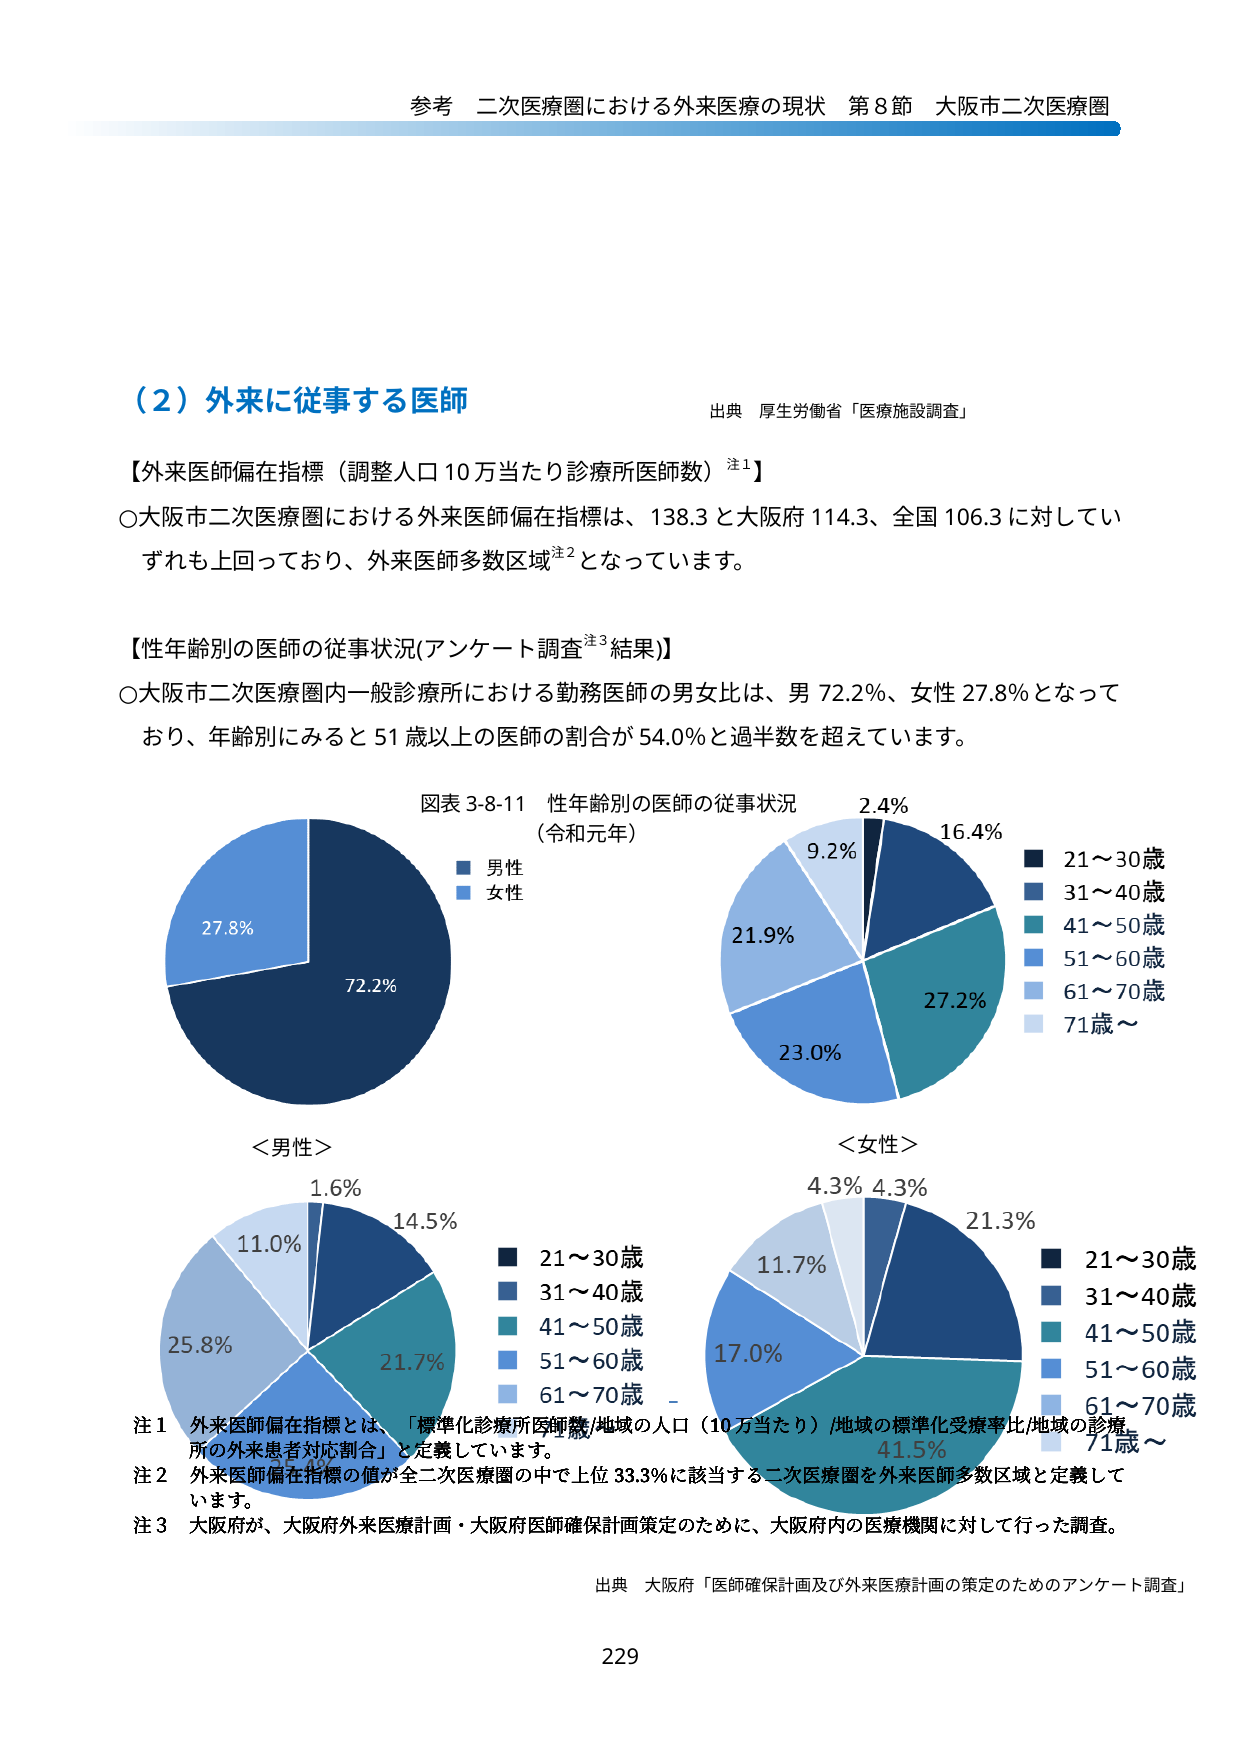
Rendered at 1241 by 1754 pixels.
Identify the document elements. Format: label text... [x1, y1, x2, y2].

picture [110, 790, 536, 1159]
text 【性年齢別の医師の従事状況(アンケート調査注３結果)】 [118, 625, 1122, 669]
picture [634, 798, 641, 808]
picture [634, 785, 1205, 1159]
subtitle （２）外来に従事する医師 [118, 377, 1122, 420]
text ○大阪市二次医療圏内一般診療所における勤務医師の男女比は、男72.2％、女性27.8％となっており、年齢別にみると51歳以上の医師の割合が54.0％と過半数を超えています。 [118, 669, 1122, 757]
text 【外来医師偏在指標（調整人口10万当たり診療所医師数）注１】 [118, 449, 1122, 493]
picture [108, 1162, 669, 1548]
picture [677, 1162, 1240, 1575]
picture [677, 1420, 686, 1430]
text ○大阪市二次医療圏における外来医師偏在指標は、138.3と大阪府114.3、全国106.3に対していずれも上回っており、外来医師多数区域注２となっています。 [118, 493, 1122, 581]
text 【後継者の状況（アンケート調査結果）】 [118, 1506, 677, 1551]
